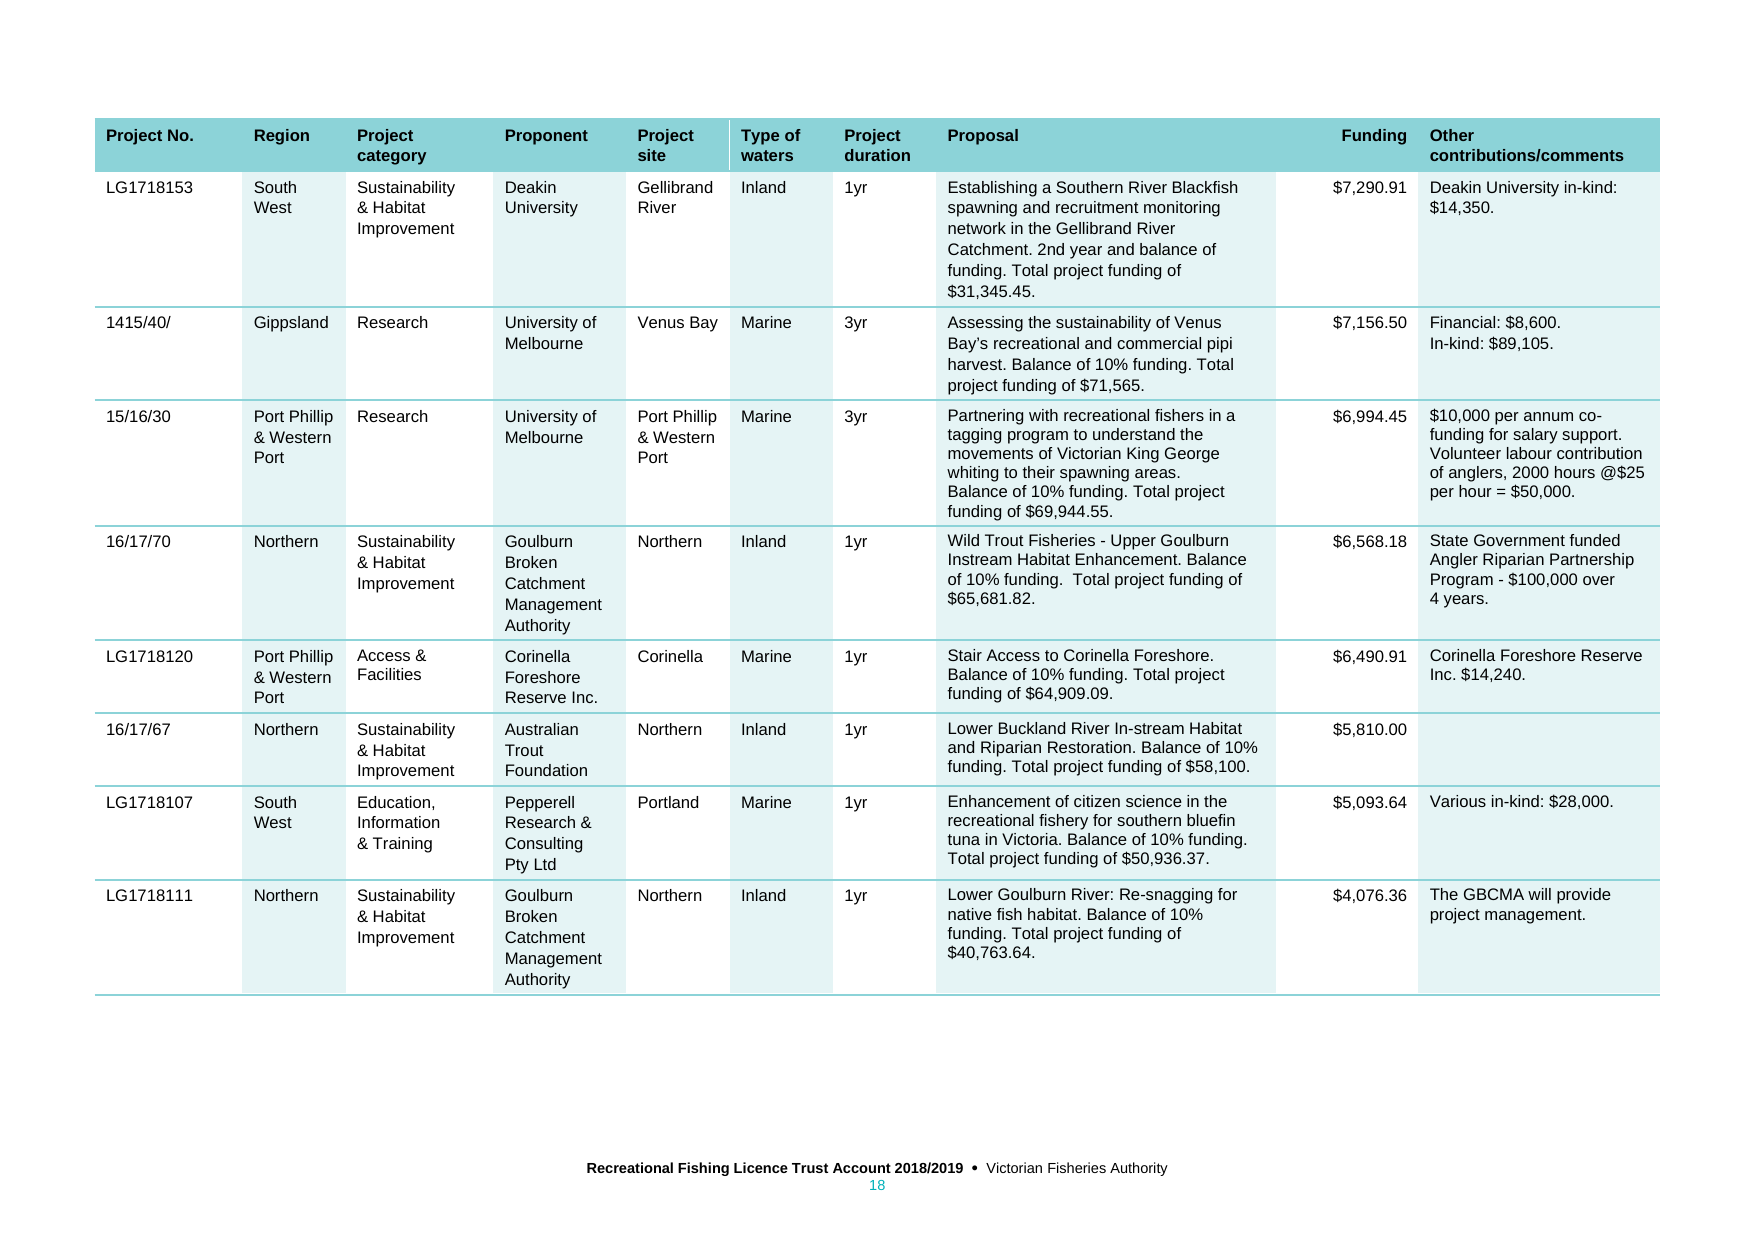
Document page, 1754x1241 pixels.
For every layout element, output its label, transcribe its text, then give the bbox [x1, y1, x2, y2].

table_cell Sustainability & Habitat Improvement [346, 881, 493, 993]
table_cell $5,810.00 [1276, 714, 1418, 785]
table_cell Research [346, 308, 493, 399]
table_header Project No. [95, 120, 242, 170]
table_cell University of Melbourne [493, 401, 626, 525]
table_cell Northern [242, 881, 346, 993]
table_cell $7,290.91 [1276, 172, 1418, 306]
table_cell Education, Information & Training [346, 787, 493, 879]
table_cell Portland [626, 787, 729, 879]
table_cell 1yr [833, 172, 936, 306]
table_cell Port Phillip & Western Port [242, 401, 346, 525]
table_cell Northern [626, 714, 729, 785]
table_cell Marine [730, 787, 833, 879]
table_cell Marine [730, 401, 833, 525]
table_cell South West [242, 787, 346, 879]
table_cell 16/17/67 [95, 714, 242, 785]
table_cell South West [242, 172, 346, 306]
table_header Proposal [936, 120, 1276, 170]
table_cell University of Melbourne [493, 308, 626, 399]
table_cell Deakin University [493, 172, 626, 306]
table_cell $6,568.18 [1276, 527, 1418, 639]
table_cell Goulburn Broken Catchment Management Authority [493, 527, 626, 639]
table_cell LG1718111 [95, 881, 242, 993]
table_cell $6,490.91 [1276, 641, 1418, 712]
table_cell Northern [242, 714, 346, 785]
table_cell Port Phillip & Western Port [626, 401, 729, 525]
table_cell Financial: $8,600. In-kind: $89,105. [1418, 308, 1660, 399]
table_cell Corinella [626, 641, 729, 712]
table_cell Various in-kind: $28,000. [1418, 787, 1660, 879]
table_cell LG1718153 [95, 172, 242, 306]
table_cell $4,076.36 [1276, 881, 1418, 993]
table_cell Australian Trout Foundation [493, 714, 626, 785]
table_header Project duration [833, 120, 936, 170]
table_cell $6,994.45 [1276, 401, 1418, 525]
table_cell Lower Goulburn River: Re-snagging for native fish habitat. Balance of 10% funding. Total project funding of $40,763.64. [936, 881, 1276, 993]
table_cell $10,000 per annum co-funding for salary support. Volunteer labour contribution of anglers, 2000 hours @$25 per hour = $50,000. [1418, 401, 1660, 525]
table_cell Marine [730, 641, 833, 712]
table_cell 16/17/70 [95, 527, 242, 639]
table_header Proponent [493, 120, 626, 170]
table_header Project category [346, 120, 493, 170]
table_cell Port Phillip & Western Port [242, 641, 346, 712]
table_cell 1yr [833, 527, 936, 639]
table_cell Stair Access to Corinella Foreshore. Balance of 10% funding. Total project funding of $64,909.09. [936, 641, 1276, 712]
table_cell 1yr [833, 641, 936, 712]
table_cell [1418, 714, 1660, 785]
table_cell The GBCMA will provide project management. [1418, 881, 1660, 993]
table_cell Corinella Foreshore Reserve Inc. $14,240. [1418, 641, 1660, 712]
table_header Funding [1276, 120, 1418, 170]
table_cell Establishing a Southern River Blackfish spawning and recruitment monitoring network in the Gellibrand River Catchment. 2nd year and balance of funding. Total project funding of $31,345.45. [936, 172, 1276, 306]
table_cell LG1718120 [95, 641, 242, 712]
table_cell Northern [242, 527, 346, 639]
table_cell Partnering with recreational fishers in a tagging program to understand the movements of Victorian King George whiting to their spawning areas. Balance of 10% funding. Total project funding of $69,944.55. [936, 401, 1276, 525]
table_cell Enhancement of citizen science in the recreational fishery for southern bluefin tuna in Victoria. Balance of 10% funding. Total project funding of $50,936.37. [936, 787, 1276, 879]
table_cell Sustainability & Habitat Improvement [346, 172, 493, 306]
table_cell Lower Buckland River In-stream Habitat and Riparian Restoration. Balance of 10% funding. Total project funding of $58,100. [936, 714, 1276, 785]
table_cell LG1718107 [95, 787, 242, 879]
table_cell Marine [730, 308, 833, 399]
table_header Type of waters [730, 120, 833, 170]
table_cell Research [346, 401, 493, 525]
table_cell Goulburn Broken Catchment Management Authority [493, 881, 626, 993]
table_cell Sustainability & Habitat Improvement [346, 527, 493, 639]
table_cell Corinella Foreshore Reserve Inc. [493, 641, 626, 712]
table_header Region [242, 120, 346, 170]
table_cell Wild Trout Fisheries - Upper Goulburn Instream Habitat Enhancement. Balance of 10% funding. Total project funding of $65,681.82. [936, 527, 1276, 639]
table_cell 3yr [833, 401, 936, 525]
table_cell Sustainability & Habitat Improvement [346, 714, 493, 785]
table_cell $7,156.50 [1276, 308, 1418, 399]
table_cell Inland [730, 881, 833, 993]
table_cell Venus Bay [626, 308, 729, 399]
table_cell Assessing the sustainability of Venus Bay’s recreational and commercial pipi harvest. Balance of 10% funding. Total project funding of $71,565. [936, 308, 1276, 399]
table_cell Gellibrand River [626, 172, 729, 306]
table_cell Gippsland [242, 308, 346, 399]
table_cell 1yr [833, 787, 936, 879]
table_cell Access & Facilities [346, 641, 493, 712]
table_cell 1yr [833, 881, 936, 993]
table_header Other contributions/comments [1418, 120, 1660, 170]
table_cell Pepperell Research & Consulting Pty Ltd [493, 787, 626, 879]
table_cell Inland [730, 527, 833, 639]
table_cell 1yr [833, 714, 936, 785]
table_cell Northern [626, 527, 729, 639]
table_cell 3yr [833, 308, 936, 399]
table_cell Northern [626, 881, 729, 993]
table_cell Deakin University in-kind: $14,350. [1418, 172, 1660, 306]
table_cell 15/16/30 [95, 401, 242, 525]
table_header Project site [626, 120, 729, 170]
table_cell Inland [730, 172, 833, 306]
table_cell State Government funded Angler Riparian Partnership Program - $100,000 over 4 years. [1418, 527, 1660, 639]
table_cell $5,093.64 [1276, 787, 1418, 879]
table_cell 1415/40/ [95, 308, 242, 399]
table_cell Inland [730, 714, 833, 785]
